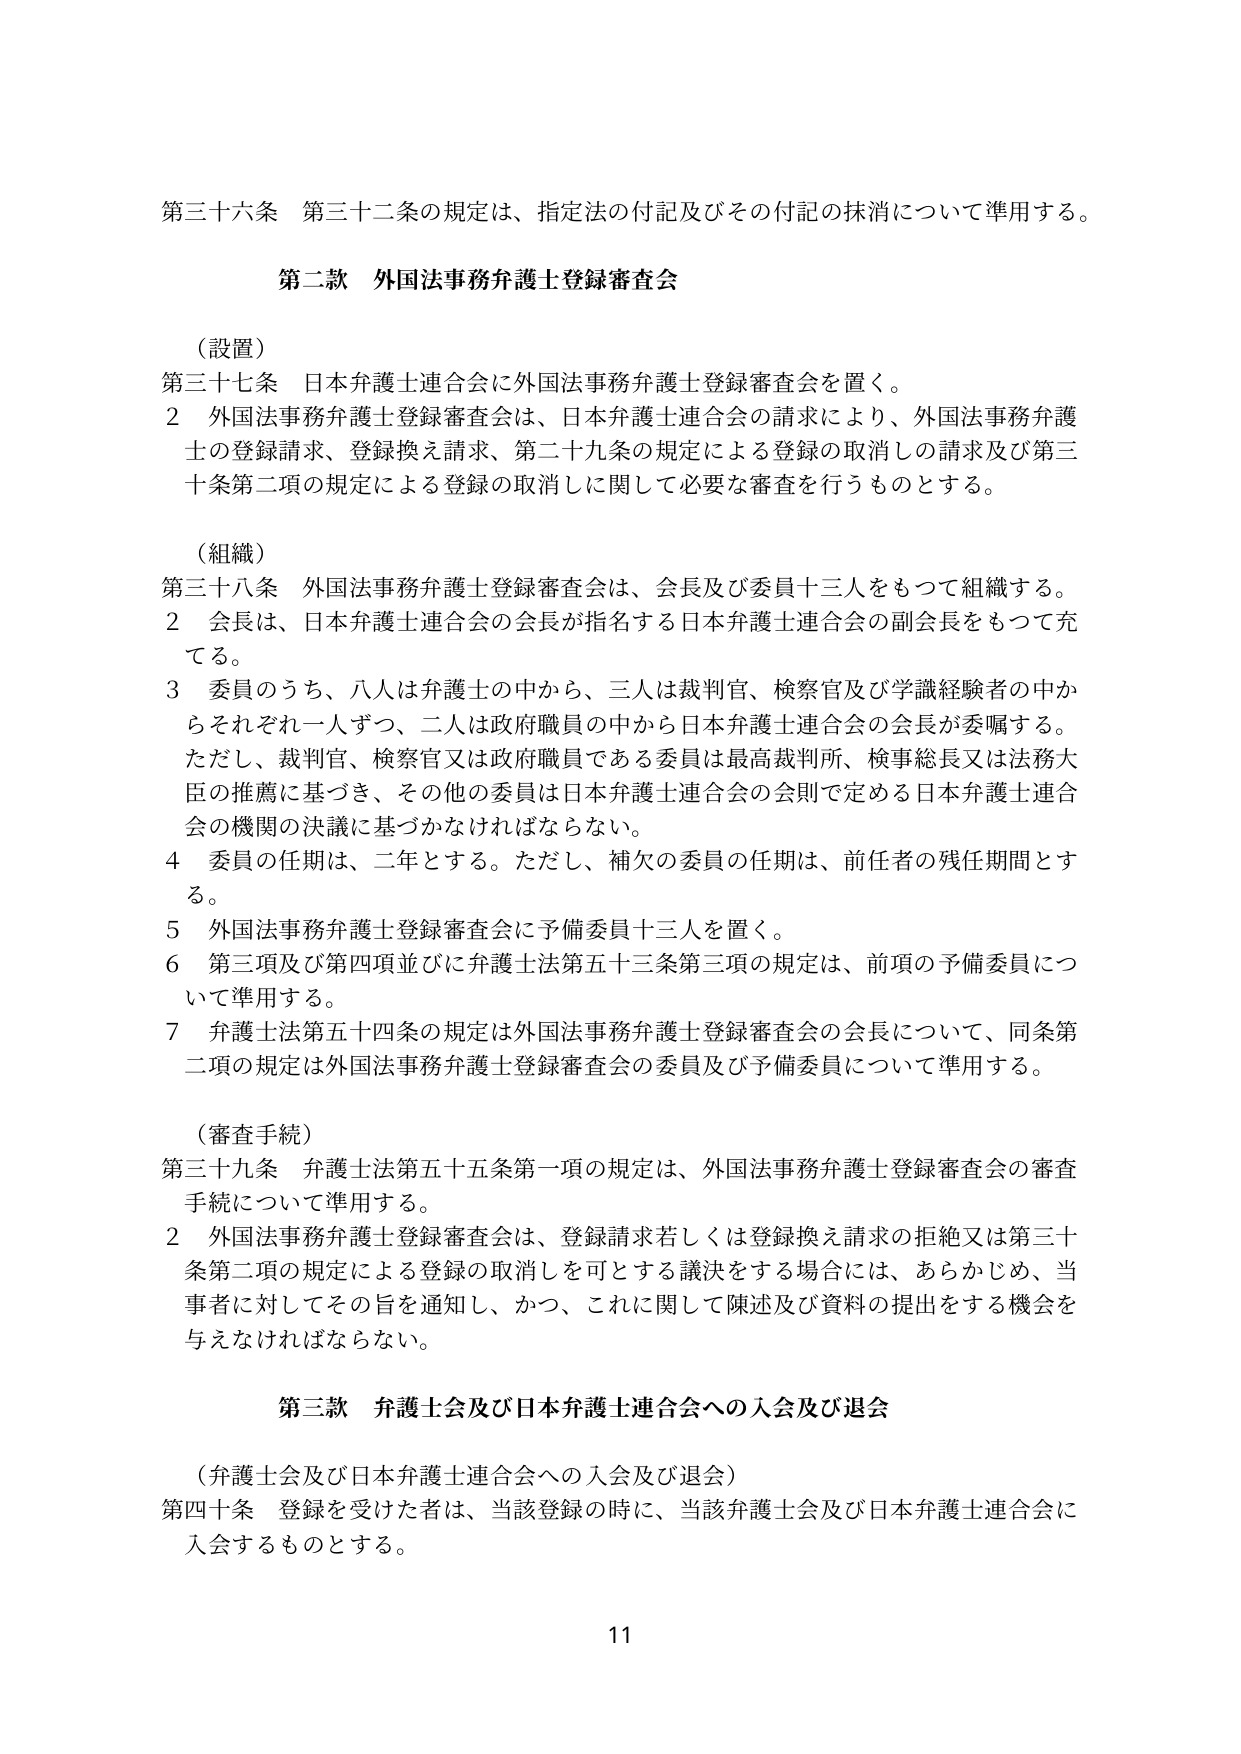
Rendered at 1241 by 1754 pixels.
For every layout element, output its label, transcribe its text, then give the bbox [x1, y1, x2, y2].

text ５ 外国法事務弁護士登録審査会に予備委員十三人を置く。 [161, 911, 1079, 945]
text 第三款 弁護士会及び日本弁護士連合会への入会及び退会 [276, 1389, 1079, 1424]
text ６ 第三項及び第四項並びに弁護士法第五十三条第三項の規定は、前項の予備委員について準用する。 [161, 945, 1079, 1014]
text （組織） [184, 535, 1079, 569]
text 第三十九条 弁護士法第五十五条第一項の規定は、外国法事務弁護士登録審査会の審査手続について準用する。 [161, 1150, 1079, 1219]
text ２ 会長は、日本弁護士連合会の会長が指名する日本弁護士連合会の副会長をもつて充てる。 [161, 604, 1079, 672]
text ７ 弁護士法第五十四条の規定は外国法事務弁護士登録審査会の会長について、同条第二項の規定は外国法事務弁護士登録審査会の委員及び予備委員について準用する。 [161, 1014, 1079, 1082]
text ４ 委員の任期は、二年とする。ただし、補欠の委員の任期は、前任者の残任期間とする。 [161, 843, 1079, 911]
text （設置） [184, 330, 1079, 364]
text 第二款 外国法事務弁護士登録審査会 [276, 262, 1079, 296]
text ２ 外国法事務弁護士登録審査会は、日本弁護士連合会の請求により、外国法事務弁護士の登録請求、登録換え請求、第二十九条の規定による登録の取消しの請求及び第三十条第二項の規定による登録の取消しに関して必要な審査を行うものとする。 [161, 399, 1079, 501]
text （審査手続） [184, 1116, 1079, 1150]
text 第四十条 登録を受けた者は、当該登録の時に、当該弁護士会及び日本弁護士連合会に入会するものとする。 [161, 1492, 1079, 1560]
text 第三十六条 第三十二条の規定は、指定法の付記及びその付記の抹消について準用する。 [161, 194, 1079, 228]
text 第三十八条 外国法事務弁護士登録審査会は、会長及び委員十三人をもつて組織する。 [161, 569, 1079, 604]
text 第三十七条 日本弁護士連合会に外国法事務弁護士登録審査会を置く。 [161, 364, 1079, 399]
text （弁護士会及び日本弁護士連合会への入会及び退会） [184, 1458, 1079, 1492]
text ３ 委員のうち、八人は弁護士の中から、三人は裁判官、検察官及び学識経験者の中からそれぞれ一人ずつ、二人は政府職員の中から日本弁護士連合会の会長が委嘱する。ただし、裁判官、検察官又は政府職員である委員は最高裁判所、検事総長又は法務大臣の推薦に基づき、その他の委員は日本弁護士連合会の会則で定める日本弁護士連合会の機関の決議に基づかなければならない。 [161, 672, 1079, 843]
text ２ 外国法事務弁護士登録審査会は、登録請求若しくは登録換え請求の拒絶又は第三十条第二項の規定による登録の取消しを可とする議決をする場合には、あらかじめ、当事者に対してその旨を通知し、かつ、これに関して陳述及び資料の提出をする機会を与えなければならない。 [161, 1219, 1079, 1355]
